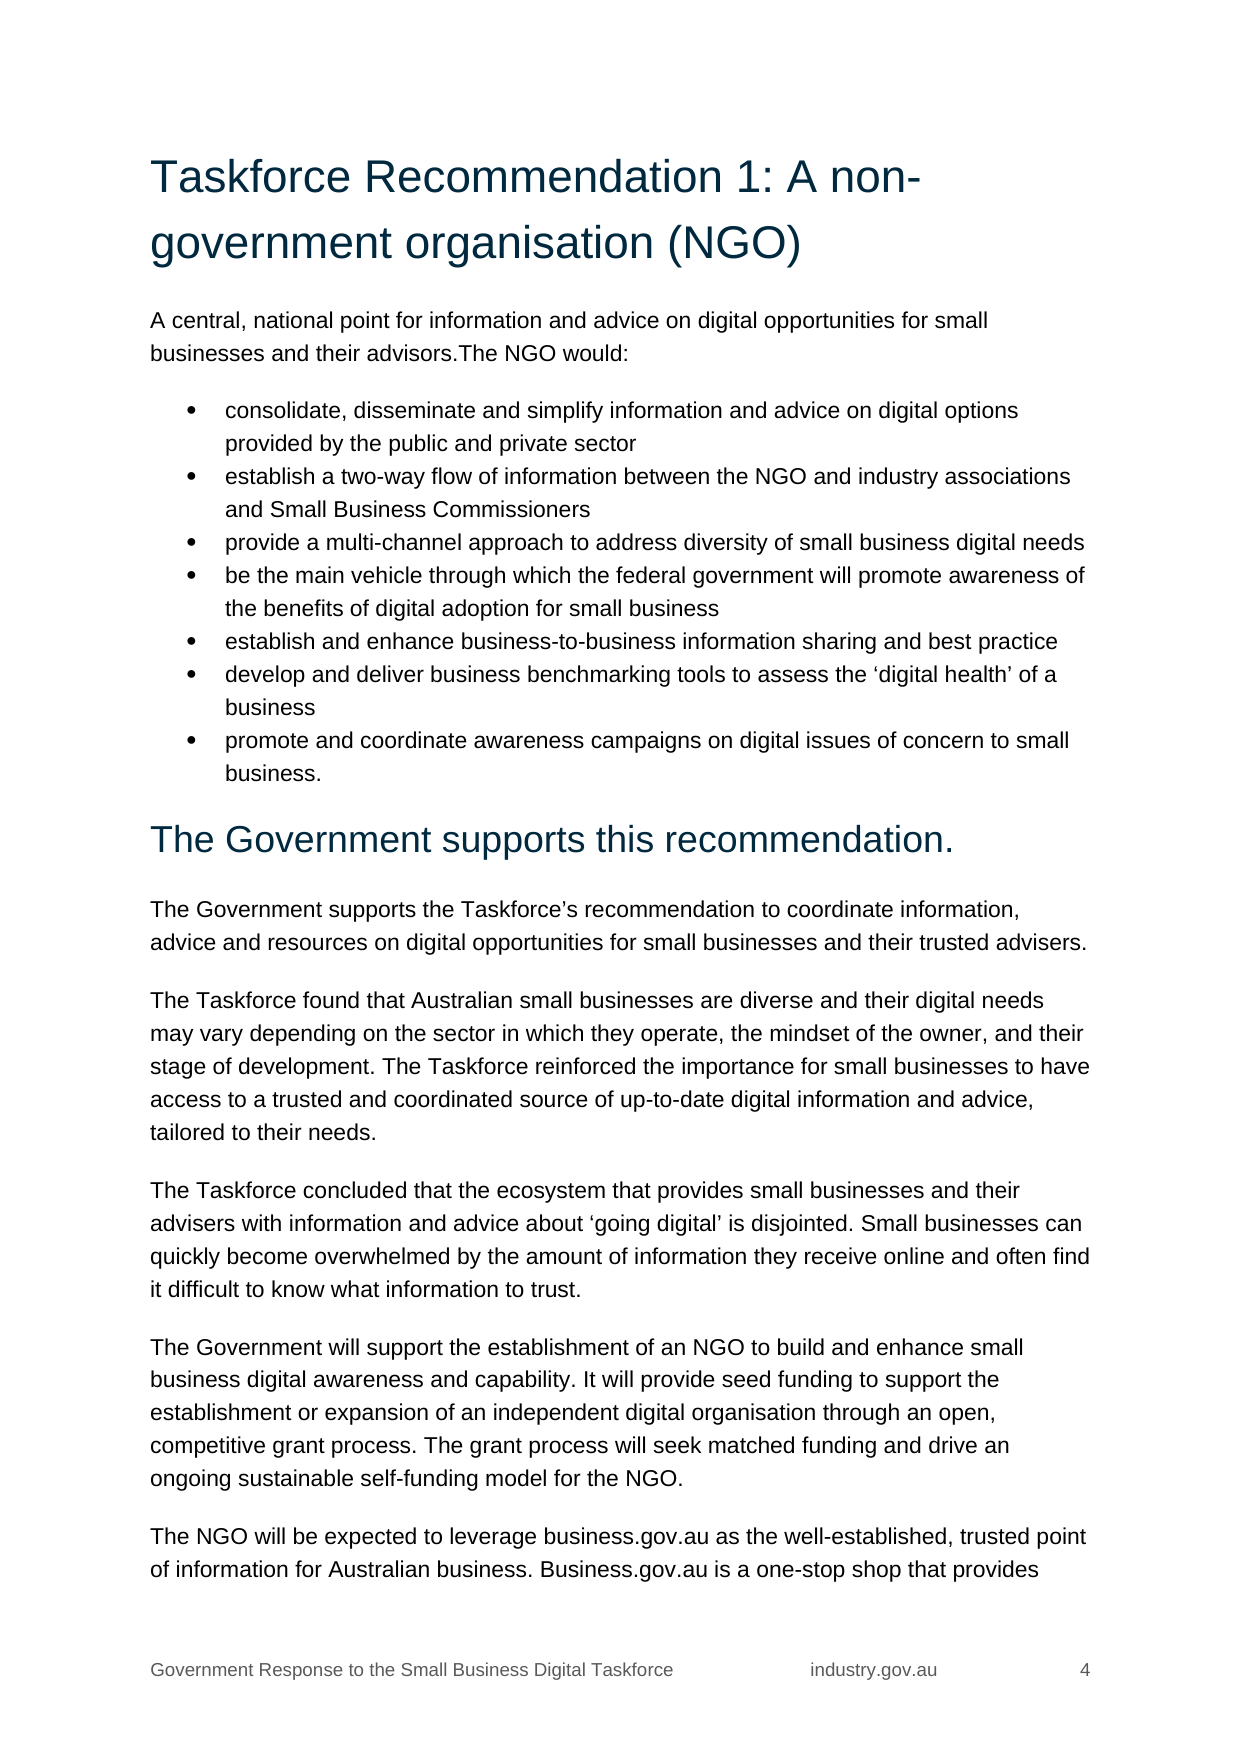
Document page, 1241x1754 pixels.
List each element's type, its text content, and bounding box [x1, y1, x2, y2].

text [150, 1523, 1090, 1582]
subtitle The Government supports this recommendation. [150, 817, 1090, 861]
text The Taskforce found that Australian small businesses are diverse and their digital needs may vary depending on the sector in which they operate, the mindset of the owner, and their stage of development. The Taskforce reinforced the importance for small businesses to have access to a trusted and coordinated source of up-to-date digital information and advice, tailored to their needs. [150, 987, 1090, 1145]
list establish and enhance business-to-business information sharing and best practice [187, 628, 1090, 654]
list establish a two-way flow of information between the NGO and industry associations and Small Business Commissioners [187, 463, 1090, 523]
text The Government supports the Taskforce’s recommendation to coordinate information, advice and resources on digital opportunities for small businesses and their trusted advisers. [150, 896, 1090, 956]
list consolidate, disseminate and simplify information and advice on digital options provided by the public and private sector [187, 397, 1090, 457]
list develop and deliver business benchmarking tools to assess the ‘digital health’ of a business [187, 661, 1090, 720]
list promote and coordinate awareness campaigns on digital issues of concern to small business. [187, 727, 1090, 786]
list be the main vehicle through which the federal government will promote awareness of the benefits of digital adoption for small business [187, 562, 1090, 621]
list provide a multi-channel approach to address diversity of small business digital needs [187, 529, 1090, 556]
text The Taskforce concluded that the ecosystem that provides small businesses and their advisers with information and advice about ‘going digital’ is disjointed. Small businesses can quickly become overwhelmed by the amount of information they receive online and often find it difficult to know what information to trust. [150, 1177, 1090, 1302]
subtitle Taskforce Recommendation 1: A non-government organisation (NGO) [150, 150, 1090, 268]
text A central, national point for information and advice on digital opportunities for small businesses and their advisors.The NGO would: [150, 307, 1090, 366]
text The Government will support the establishment of an NGO to build and enhance small business digital awareness and capability. It will provide seed funding to support the establishment or expansion of an independent digital organisation through an open, competitive grant process. The grant process will seek matched funding and drive an ongoing sustainable self-funding model for the NGO. [150, 1333, 1090, 1491]
